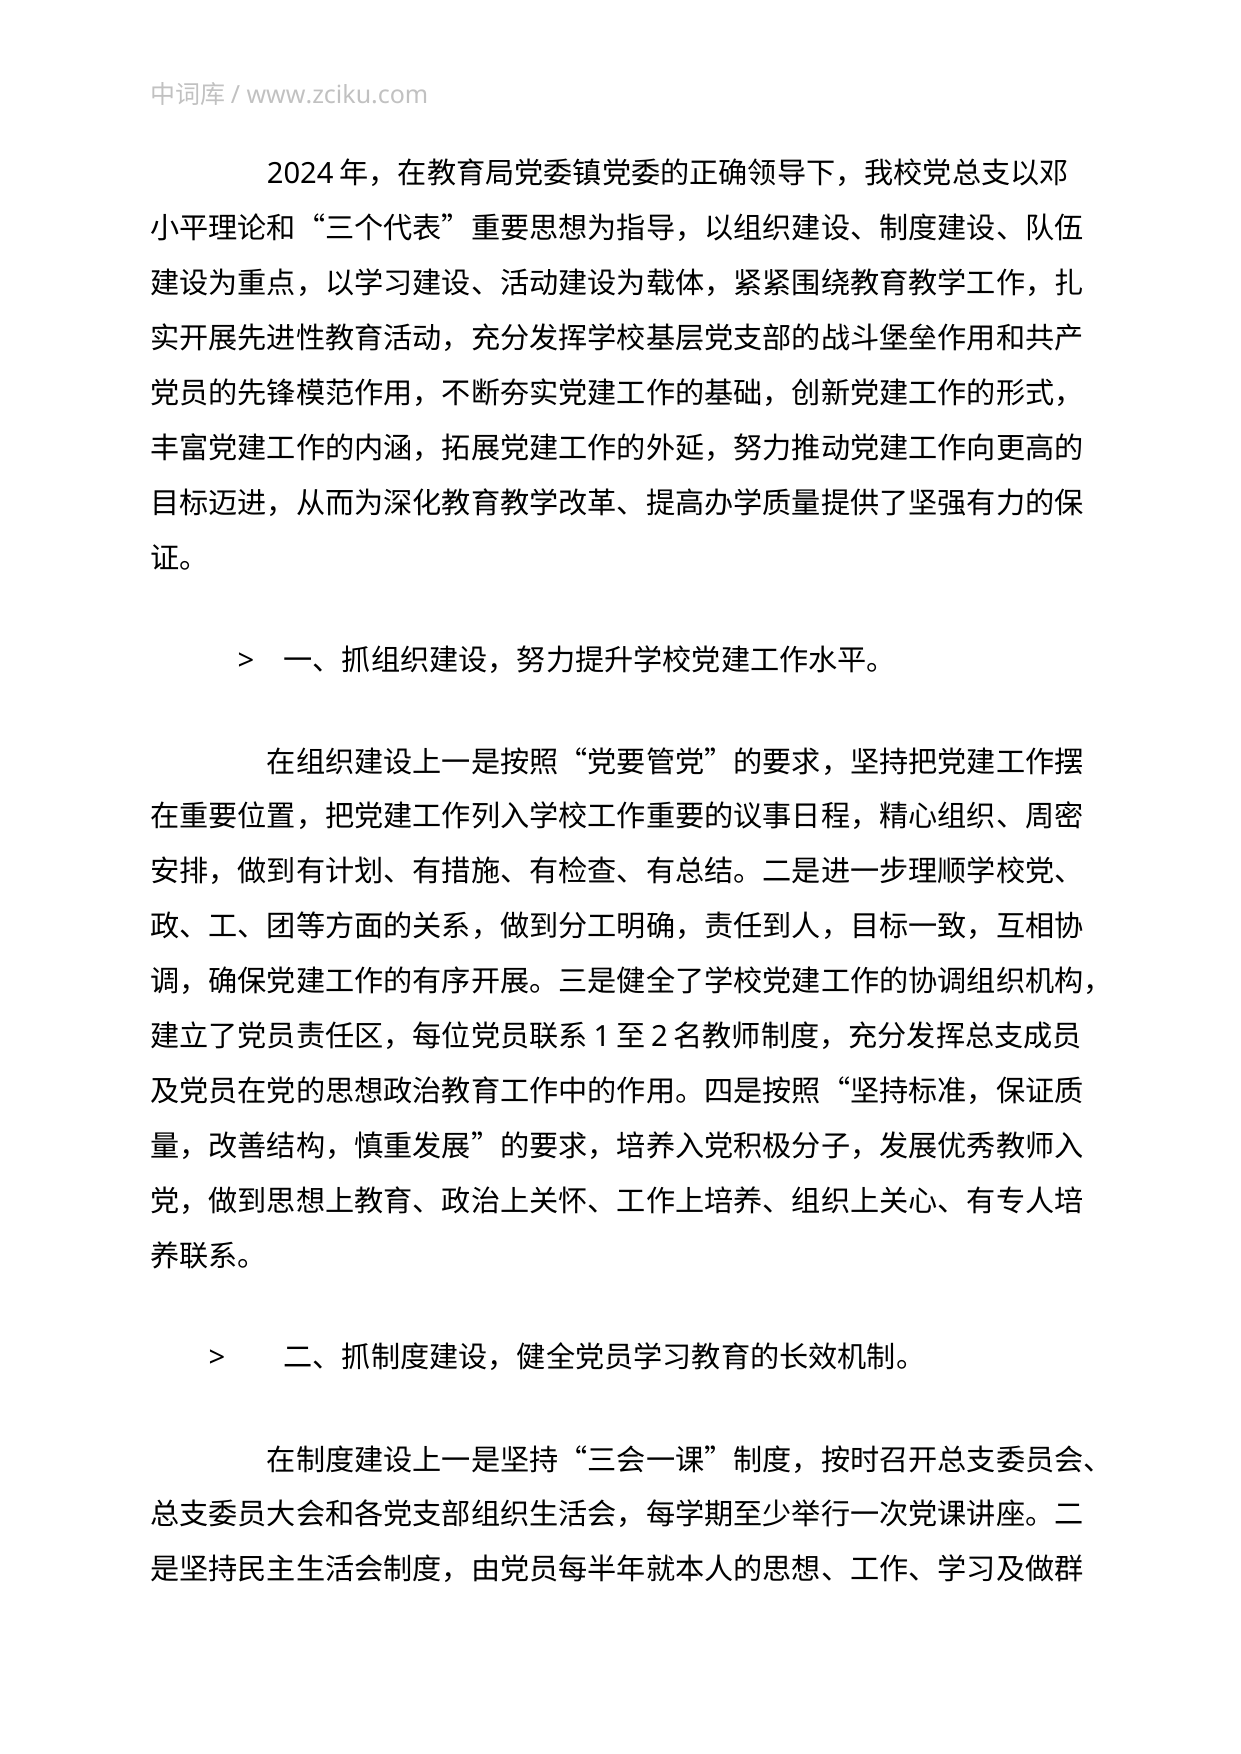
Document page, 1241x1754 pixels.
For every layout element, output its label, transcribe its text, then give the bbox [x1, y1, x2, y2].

text 2024年，在教育局党委镇党委的正确领导下，我校党总支以邓小平理论和“三个代表”重要思想为指导，以组织建设、制度建设、队伍建设为重点，以学习建设、活动建设为载体，紧紧围绕教育教学工作，扎实开展先进性教育活动，充分发挥学校基层党支部的战斗堡垒作用和共产党员的先锋模范作用，不断夯实党建工作的基础，创新党建工作的形式，丰富党建工作的内涵，拓展党建工作的外延，努力推动党建工作向更高的目标迈进，从而为深化教育教学改革、提高办学质量提供了坚强有力的保证。 [150, 150, 1090, 577]
text 在组织建设上一是按照“党要管党”的要求，坚持把党建工作摆在重要位置，把党建工作列入学校工作重要的议事日程，精心组织、周密安排，做到有计划、有措施、有检查、有总结。二是进一步理顺学校党、政、工、团等方面的关系，做到分工明确，责任到人，目标一致，互相协调，确保党建工作的有序开展。三是健全了学校党建工作的协调组织机构，建立了党员责任区，每位党员联系1至2名教师制度，充分发挥总支成员及党员在党的思想政治教育工作中的作用。四是按照“坚持标准，保证质量，改善结构，慎重发展”的要求，培养入党积极分子，发展优秀教师入党，做到思想上教育、政治上关怀、工作上培养、组织上关心、有专人培养联系。 [150, 738, 1090, 1274]
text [150, 1436, 1090, 1588]
text > 一、抓组织建设，努力提升学校党建工作水平。 [150, 636, 1090, 678]
text > 二、抓制度建设，健全党员学习教育的长效机制。 [150, 1334, 1090, 1376]
